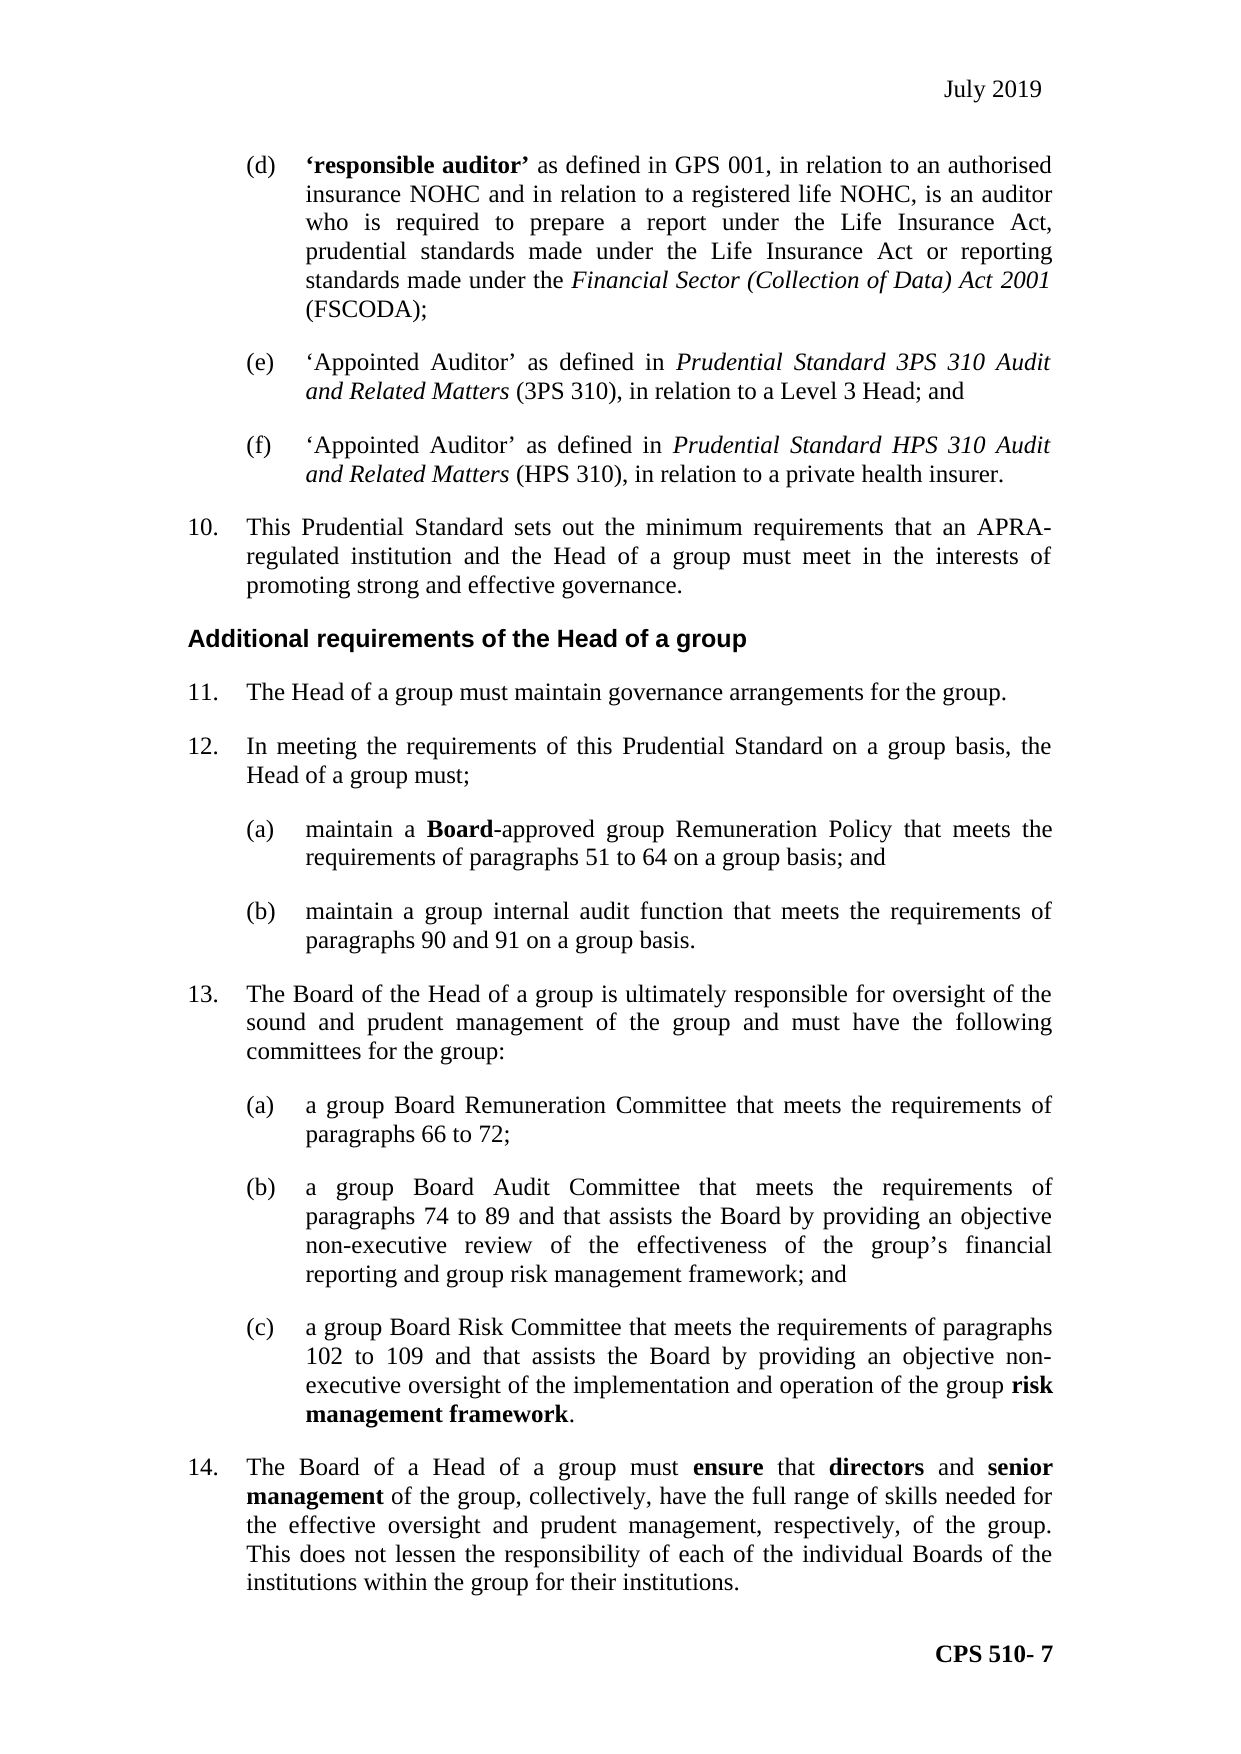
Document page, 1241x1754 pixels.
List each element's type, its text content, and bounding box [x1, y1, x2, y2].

text a group Board Risk Committee that meets the requirements of paragraphs 102 to 109 and that assists the Board by providing an objective non-executive oversight of the implementation and operation of the group risk management framework. [246, 1312, 1053, 1427]
text ‘Appointed Auditor’ as defined in Prudential Standard 3PS 310 Audit and Related Matters (3PS 310), in relation to a Level 3 Head; and [246, 347, 1053, 405]
text The Board of the Head of a group is ultimately responsible for oversight of the sound and prudent management of the group and must have the following committees for the group: [187, 979, 1053, 1065]
text The Board of a Head of a group must ensure that directors and senior management of the group, collectively, have the full range of skills needed for the effective oversight and prudent management, respectively, of the group. This does not lessen the responsibility of each of the individual Boards of the institutions within the group for their institutions. [187, 1452, 1053, 1596]
text ‘responsible auditor’ as defined in GPS 001, in relation to an authorised insurance NOHC and in relation to a registered life NOHC, is an auditor who is required to prepare a report under the Life Insurance Act, prudential standards made under the Life Insurance Act or reporting standards made under the Financial Sector (Collection of Data) Act 2001 (FSCODA); [246, 150, 1053, 322]
text The Head of a group must maintain governance arrangements for the group. [187, 677, 1053, 706]
text ‘Appointed Auditor’ as defined in Prudential Standard HPS 310 Audit and Related Matters (HPS 310), in relation to a private health insurer. [246, 430, 1053, 487]
text maintain a Board-approved group Remuneration Policy that meets the requirements of paragraphs 51 to 64 on a group basis; and [246, 814, 1053, 871]
text This Prudential Standard sets out the minimum requirements that an APRA-regulated institution and the Head of a group must meet in the interests of promoting strong and effective governance. [187, 512, 1053, 599]
text a group Board Audit Committee that meets the requirements of paragraphs 74 to 89 and that assists the Board by providing an objective non-executive review of the effectiveness of the group’s financial reporting and group risk management framework; and [246, 1172, 1053, 1287]
subtitle Additional requirements of the Head of a group [187, 624, 1053, 652]
text In meeting the requirements of this Prudential Standard on a group basis, the Head of a group must; [187, 731, 1053, 789]
text maintain a group internal audit function that meets the requirements of paragraphs 90 and 91 on a group basis. [246, 896, 1053, 954]
text a group Board Remuneration Committee that meets the requirements of paragraphs 66 to 72; [246, 1090, 1053, 1147]
